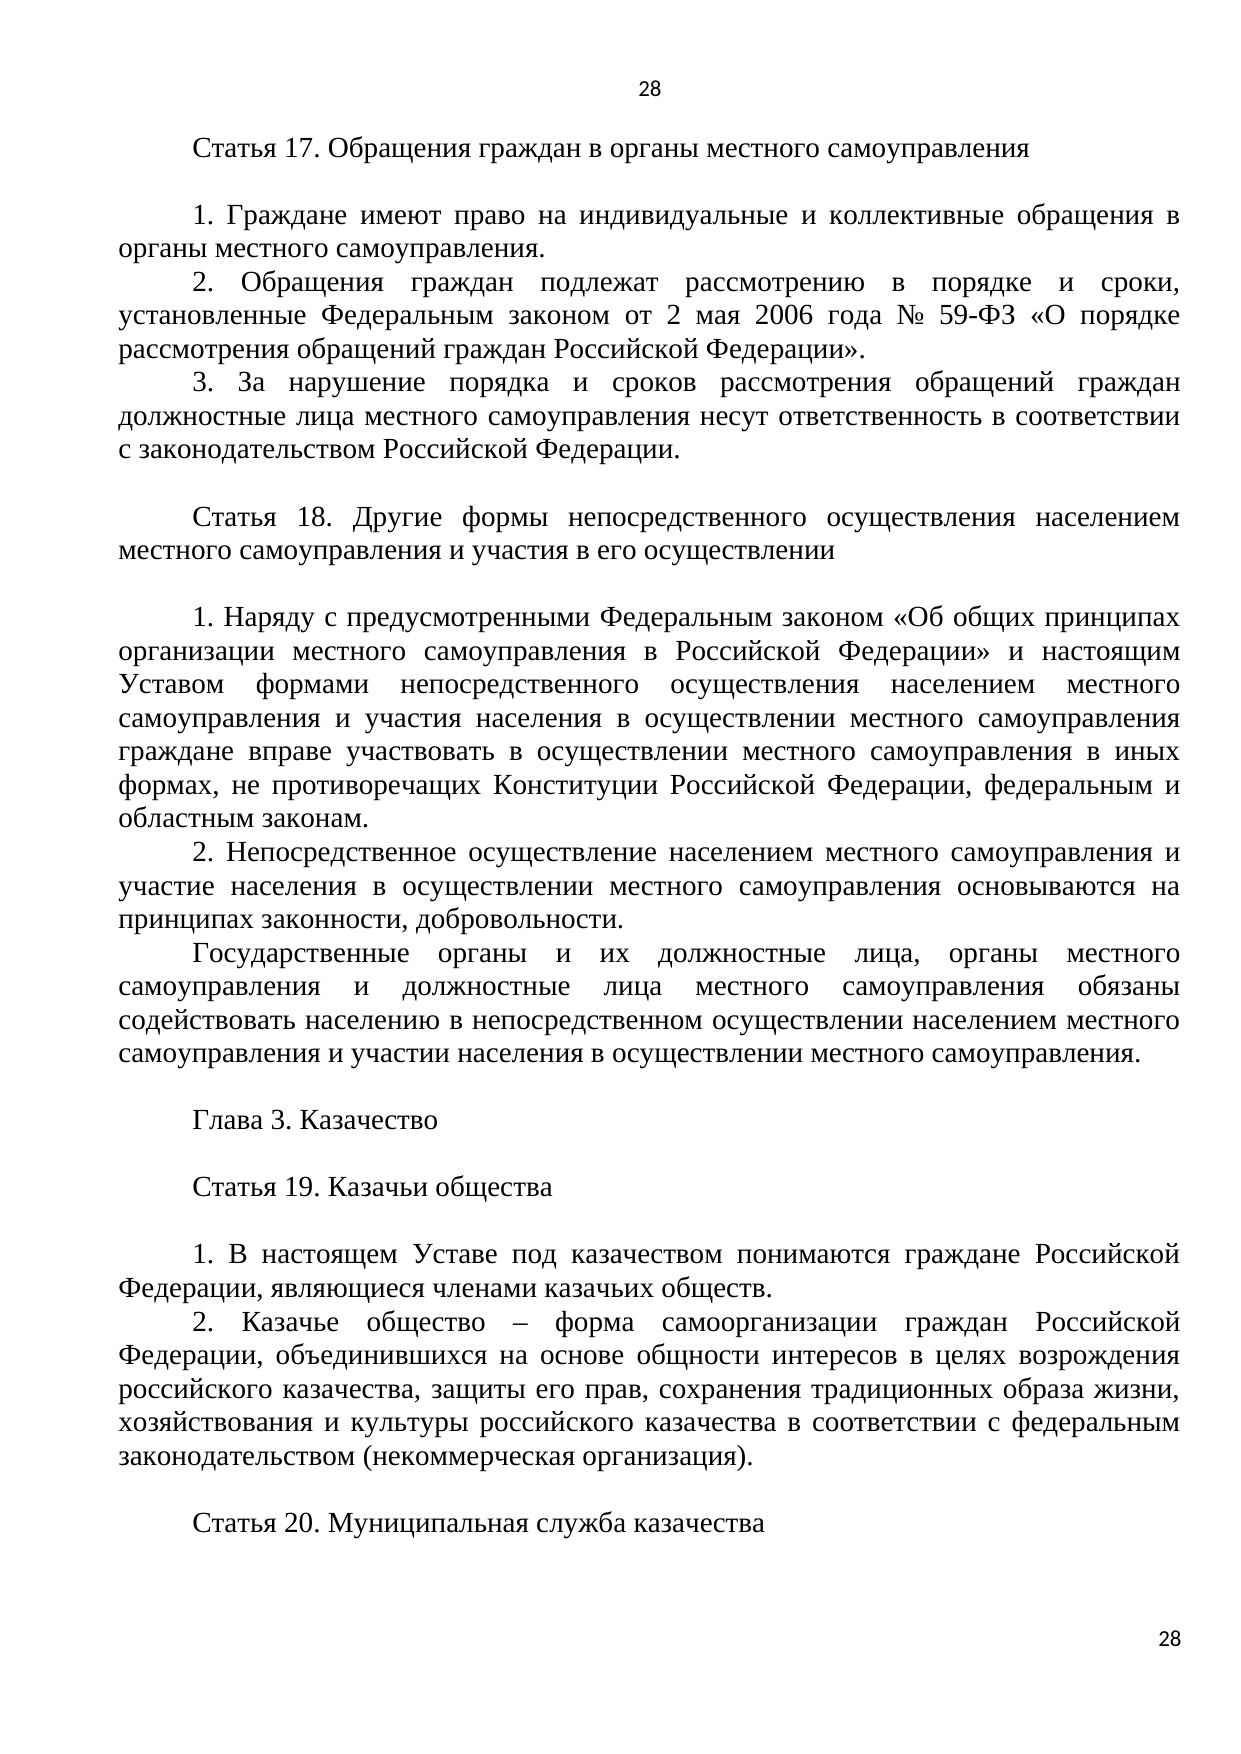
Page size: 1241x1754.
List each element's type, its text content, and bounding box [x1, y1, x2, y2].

text Статья 17. Обращения граждан в органы местного самоуправления [118, 130, 1181, 163]
text 2. Казачье общество – форма самоорганизации граждан Российской Федерации, объединившихся на основе общности интересов в целях возрождения российского казачества, защиты его прав, сохранения традиционных образа жизни, хозяйствования и культуры российского казачества в соответствии с федеральным законодательством (некоммерческая организация). [118, 1304, 1181, 1471]
text 3. За нарушение порядка и сроков рассмотрения обращений граждан должностные лица местного самоуправления несут ответственность в соответствии с законодательством Российской Федерации. [118, 364, 1181, 465]
text Статья 20. Муниципальная служба казачества [118, 1505, 1181, 1538]
text Государственные органы и их должностные лица, органы местного самоуправления и должностные лица местного самоуправления обязаны содействовать населению в непосредственном осуществлении населением местного самоуправления и участии населения в осуществлении местного самоуправления. [118, 935, 1181, 1069]
text Статья 18. Другие формы непосредственного осуществления населением местного самоуправления и участия в его осуществлении [118, 499, 1181, 566]
text 1. Наряду с предусмотренными Федеральным законом «Об общих принципах организации местного самоуправления в Российской Федерации» и настоящим Уставом формами непосредственного осуществления населением местного самоуправления и участия населения в осуществлении местного самоуправления граждане вправе участвовать в осуществлении местного самоуправления в иных формах, не противоречащих Конституции Российской Федерации, федеральным и областным законам. [118, 599, 1181, 834]
text 1. Граждане имеют право на индивидуальные и коллективные обращения в органы местного самоуправления. [118, 197, 1181, 264]
text 2. Непосредственное осуществление населением местного самоуправления и участие населения в осуществлении местного самоуправления основываются на принципах законности, добровольности. [118, 834, 1181, 935]
text 1. В настоящем Уставе под казачеством понимаются граждане Российской Федерации, являющиеся членами казачьих обществ. [118, 1237, 1181, 1304]
text Глава 3. Казачество [118, 1102, 1181, 1136]
text 2. Обращения граждан подлежат рассмотрению в порядке и сроки, установленные Федеральным законом от 2 мая 2006 года № 59-ФЗ «О порядке рассмотрения обращений граждан Российской Федерации». [118, 264, 1181, 364]
text Статья 19. Казачьи общества [118, 1169, 1181, 1203]
